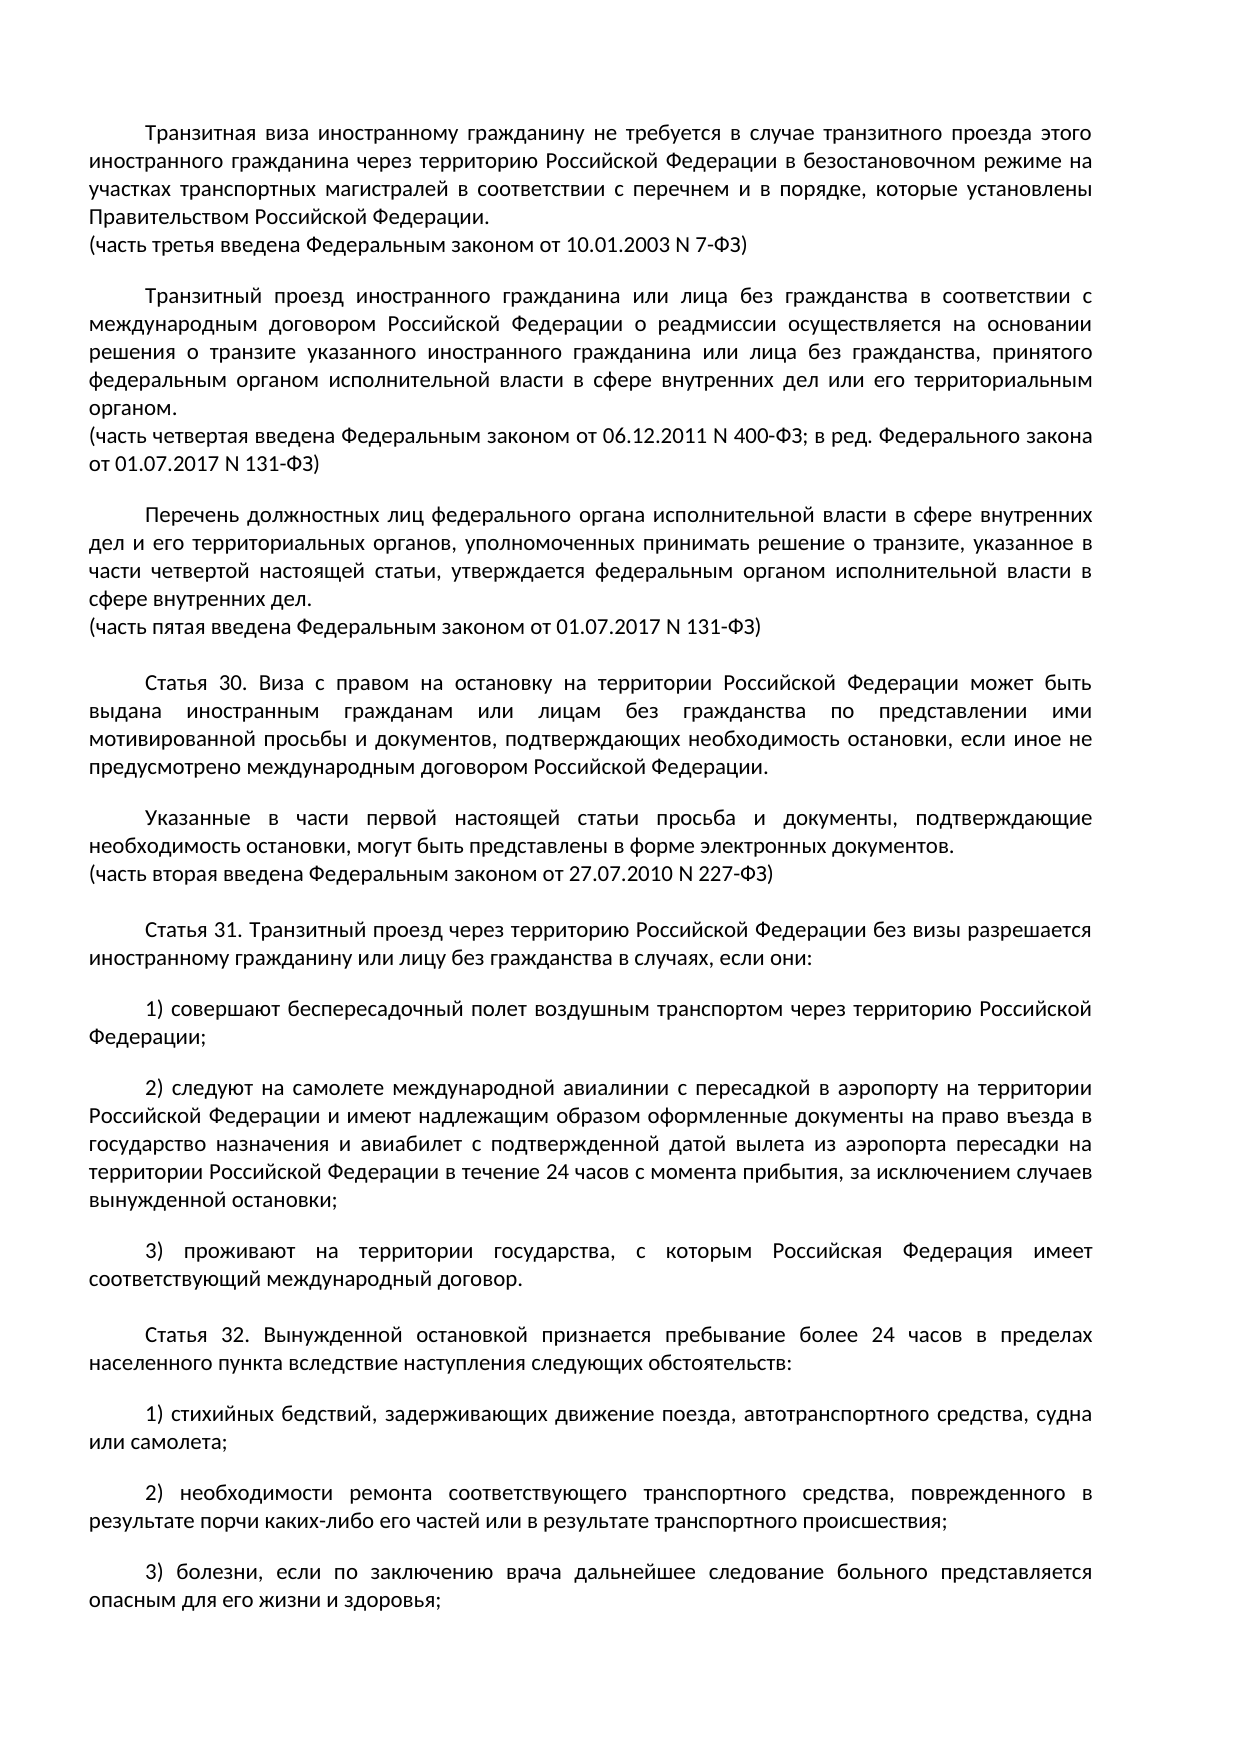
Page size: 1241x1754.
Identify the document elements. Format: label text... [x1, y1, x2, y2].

text Перечень должностных лиц федерального органа исполнительной власти в сфере внутренних дел и его территориальных органов, уполномоченных принимать решение о транзите, указанное в части четвертой настоящей статьи, утверждается федеральным органом исполнительной власти в сфере внутренних дел. [89, 500, 1092, 612]
text Транзитная виза иностранному гражданину не требуется в случае транзитного проезда этого иностранного гражданина через территорию Российской Федерации в безостановочном режиме на участках транспортных магистралей в соответствии с перечнем и в порядке, которые установлены Правительством Российской Федерации. [89, 118, 1092, 230]
text 2) следуют на самолете международной авиалинии с пересадкой в аэропорту на территории Российской Федерации и имеют надлежащим образом оформленные документы на право въезда в государство назначения и авиабилет с подтвержденной датой вылета из аэропорта пересадки на территории Российской Федерации в течение 24 часов с момента прибытия, за исключением случаев вынужденной остановки; [89, 1073, 1092, 1213]
text Транзитный проезд иностранного гражданина или лица без гражданства в соответствии с международным договором Российской Федерации о реадмиссии осуществляется на основании решения о транзите указанного иностранного гражданина или лица без гражданства, принятого федеральным органом исполнительной власти в сфере внутренних дел или его территориальным органом. [89, 281, 1092, 421]
text Статья 32. Вынужденной остановкой признается пребывание более 24 часов в пределах населенного пункта вследствие наступления следующих обстоятельств: [89, 1320, 1092, 1376]
text Статья 31. Транзитный проезд через территорию Российской Федерации без визы разрешается иностранному гражданину или лицу без гражданства в случаях, если они: [89, 915, 1092, 971]
text Указанные в части первой настоящей статьи просьба и документы, подтверждающие необходимость остановки, могут быть представлены в форме электронных документов. [89, 803, 1092, 859]
text 3) болезни, если по заключению врача дальнейшее следование больного представляется опасным для его жизни и здоровья; [89, 1557, 1092, 1613]
text (часть третья введена Федеральным законом от 10.01.2003 N 7-ФЗ) [89, 230, 1092, 258]
text Статья 30. Виза с правом на остановку на территории Российской Федерации может быть выдана иностранным гражданам или лицам без гражданства по представлении ими мотивированной просьбы и документов, подтверждающих необходимость остановки, если иное не предусмотрено международным договором Российской Федерации. [89, 668, 1092, 780]
text (часть вторая введена Федеральным законом от 27.07.2010 N 227-ФЗ) [89, 859, 1092, 887]
text 1) совершают беспересадочный полет воздушным транспортом через территорию Российской Федерации; [89, 994, 1092, 1050]
text 1) стихийных бедствий, задерживающих движение поезда, автотранспортного средства, судна или самолета; [89, 1399, 1092, 1455]
text 3) проживают на территории государства, с которым Российская Федерация имеет соответствующий международный договор. [89, 1236, 1092, 1292]
text 2) необходимости ремонта соответствующего транспортного средства, поврежденного в результате порчи каких-либо его частей или в результате транспортного происшествия; [89, 1478, 1092, 1534]
text (часть четвертая введена Федеральным законом от 06.12.2011 N 400-ФЗ; в ред. Федерального закона от 01.07.2017 N 131-ФЗ) [89, 421, 1092, 477]
text (часть пятая введена Федеральным законом от 01.07.2017 N 131-ФЗ) [89, 612, 1092, 640]
